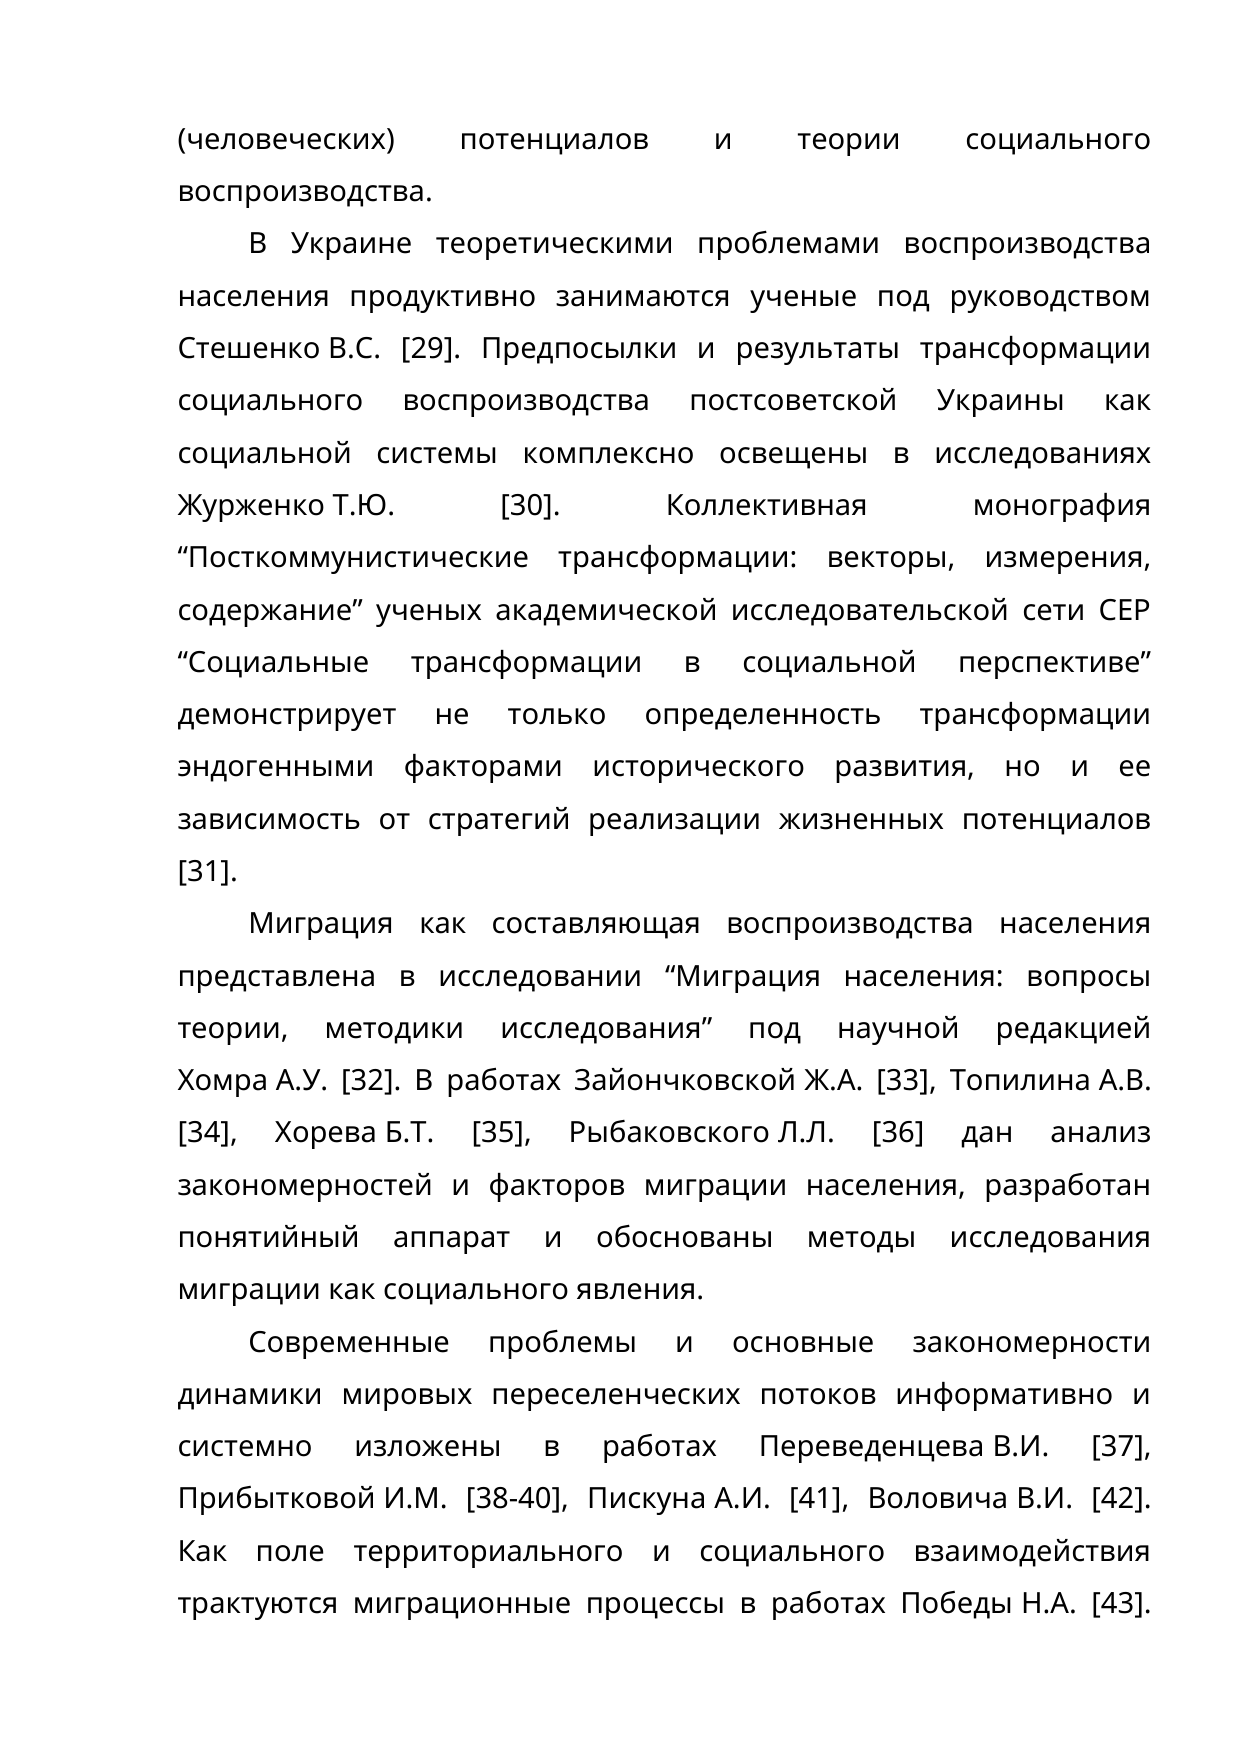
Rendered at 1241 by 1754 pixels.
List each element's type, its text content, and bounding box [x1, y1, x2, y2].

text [177, 1321, 1152, 1622]
text Миграция как составляющая воспроизводства населения представлена в исследовании “Миграция населения: вопросы теории, методики исследования” под научной редакцией Хомра А.У. [32]. В работах Зайончковской Ж.А. [33], Топилина А.В. [34], Хорева Б.Т. [35], Рыбаковского Л.Л. [36] дан анализ закономерностей и факторов миграции населения, разработан понятийный аппарат и обоснованы методы исследования миграции как социального явления. [177, 902, 1152, 1308]
text В Украине теоретическими проблемами воспроизводства населения продуктивно занимаются ученые под руководством Стешенко В.С. [29]. Предпосылки и результаты трансформации социального воспроизводства постсоветской Украины как социальной системы комплексно освещены в исследованиях Журженко Т.Ю. [30]. Коллективная монография “Посткоммунистические трансформации: векторы, измерения, содержание” ученых академической исследовательской сети СЕР “Социальные трансформации в социальной перспективе” демонстрирует не только определенность трансформации эндогенными факторами исторического развития, но и ее зависимость от стратегий реализации жизненных потенциалов [31]. [177, 223, 1152, 890]
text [177, 118, 1152, 210]
